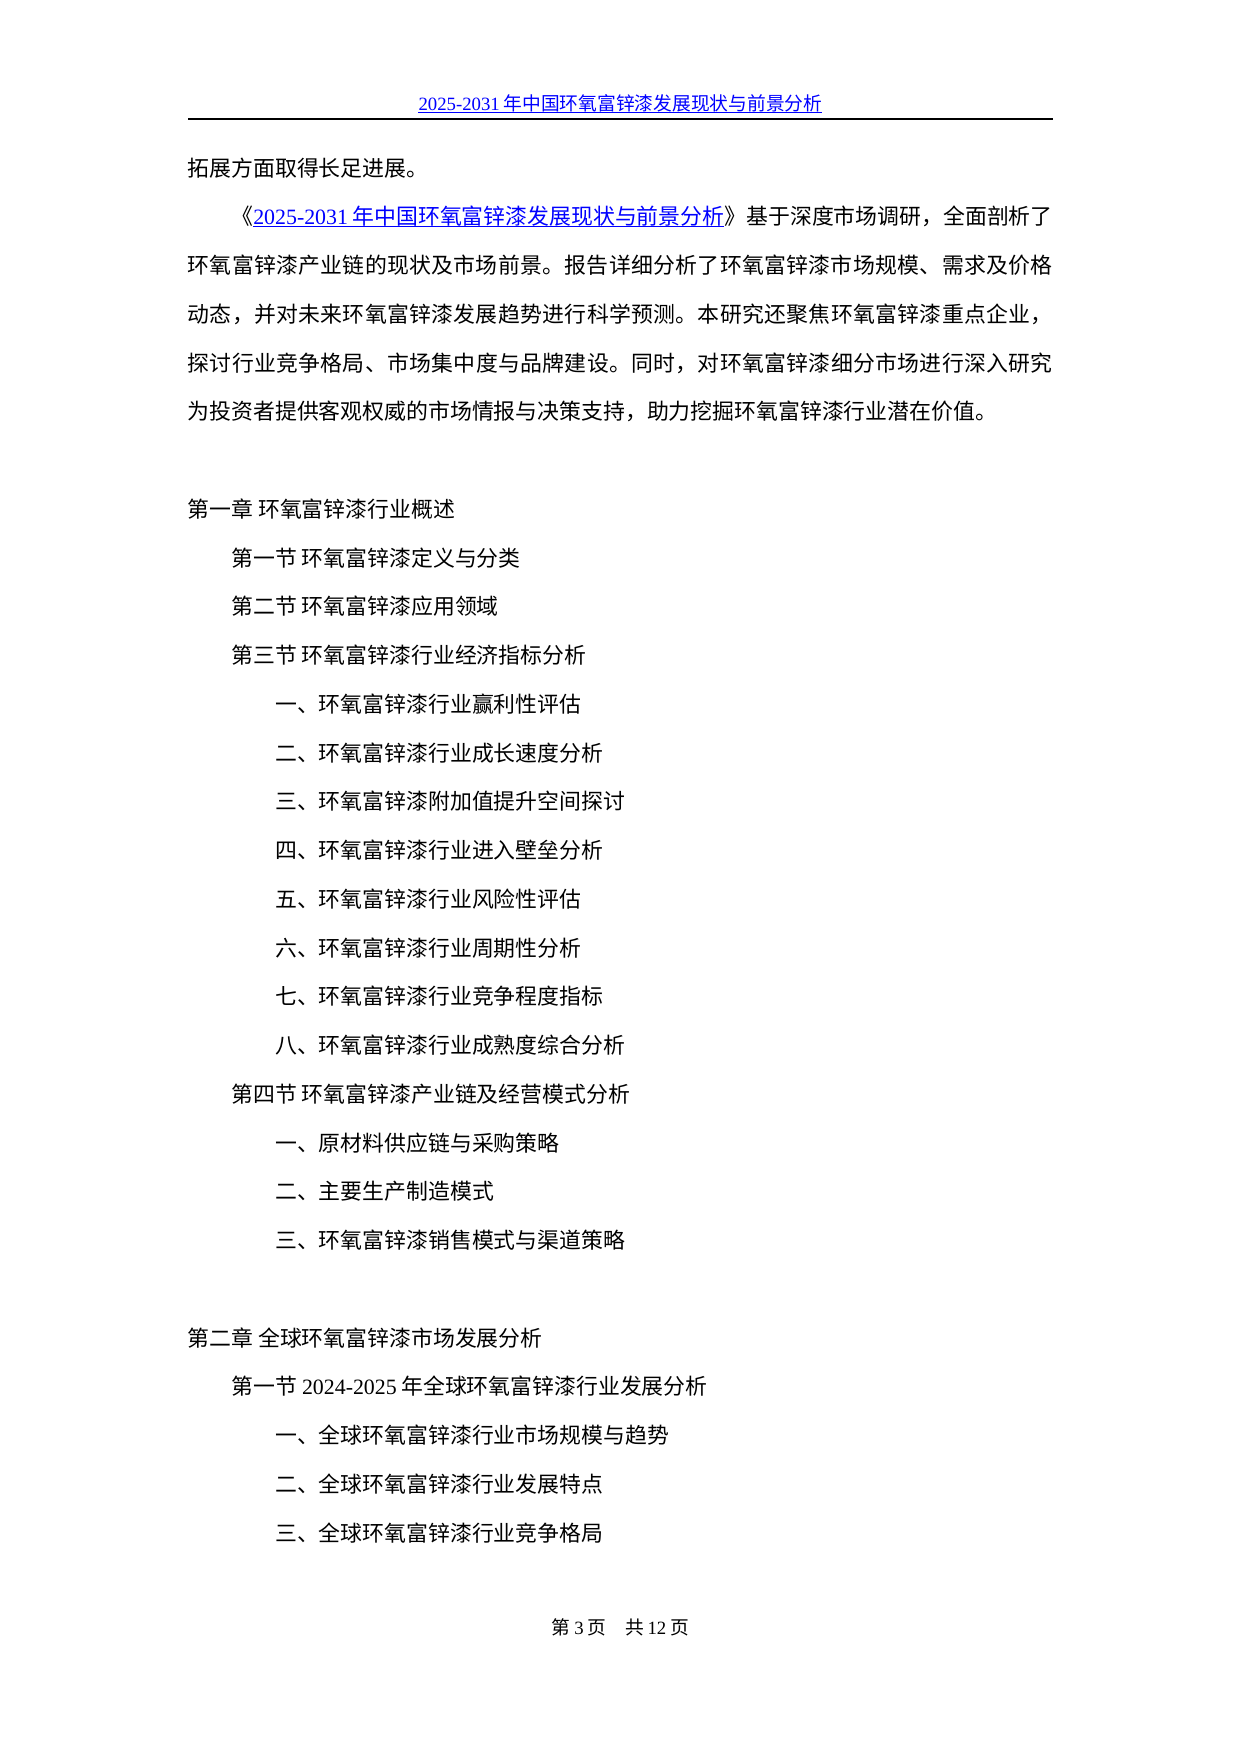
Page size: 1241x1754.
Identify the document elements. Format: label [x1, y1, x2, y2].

text [187, 150, 1053, 1548]
